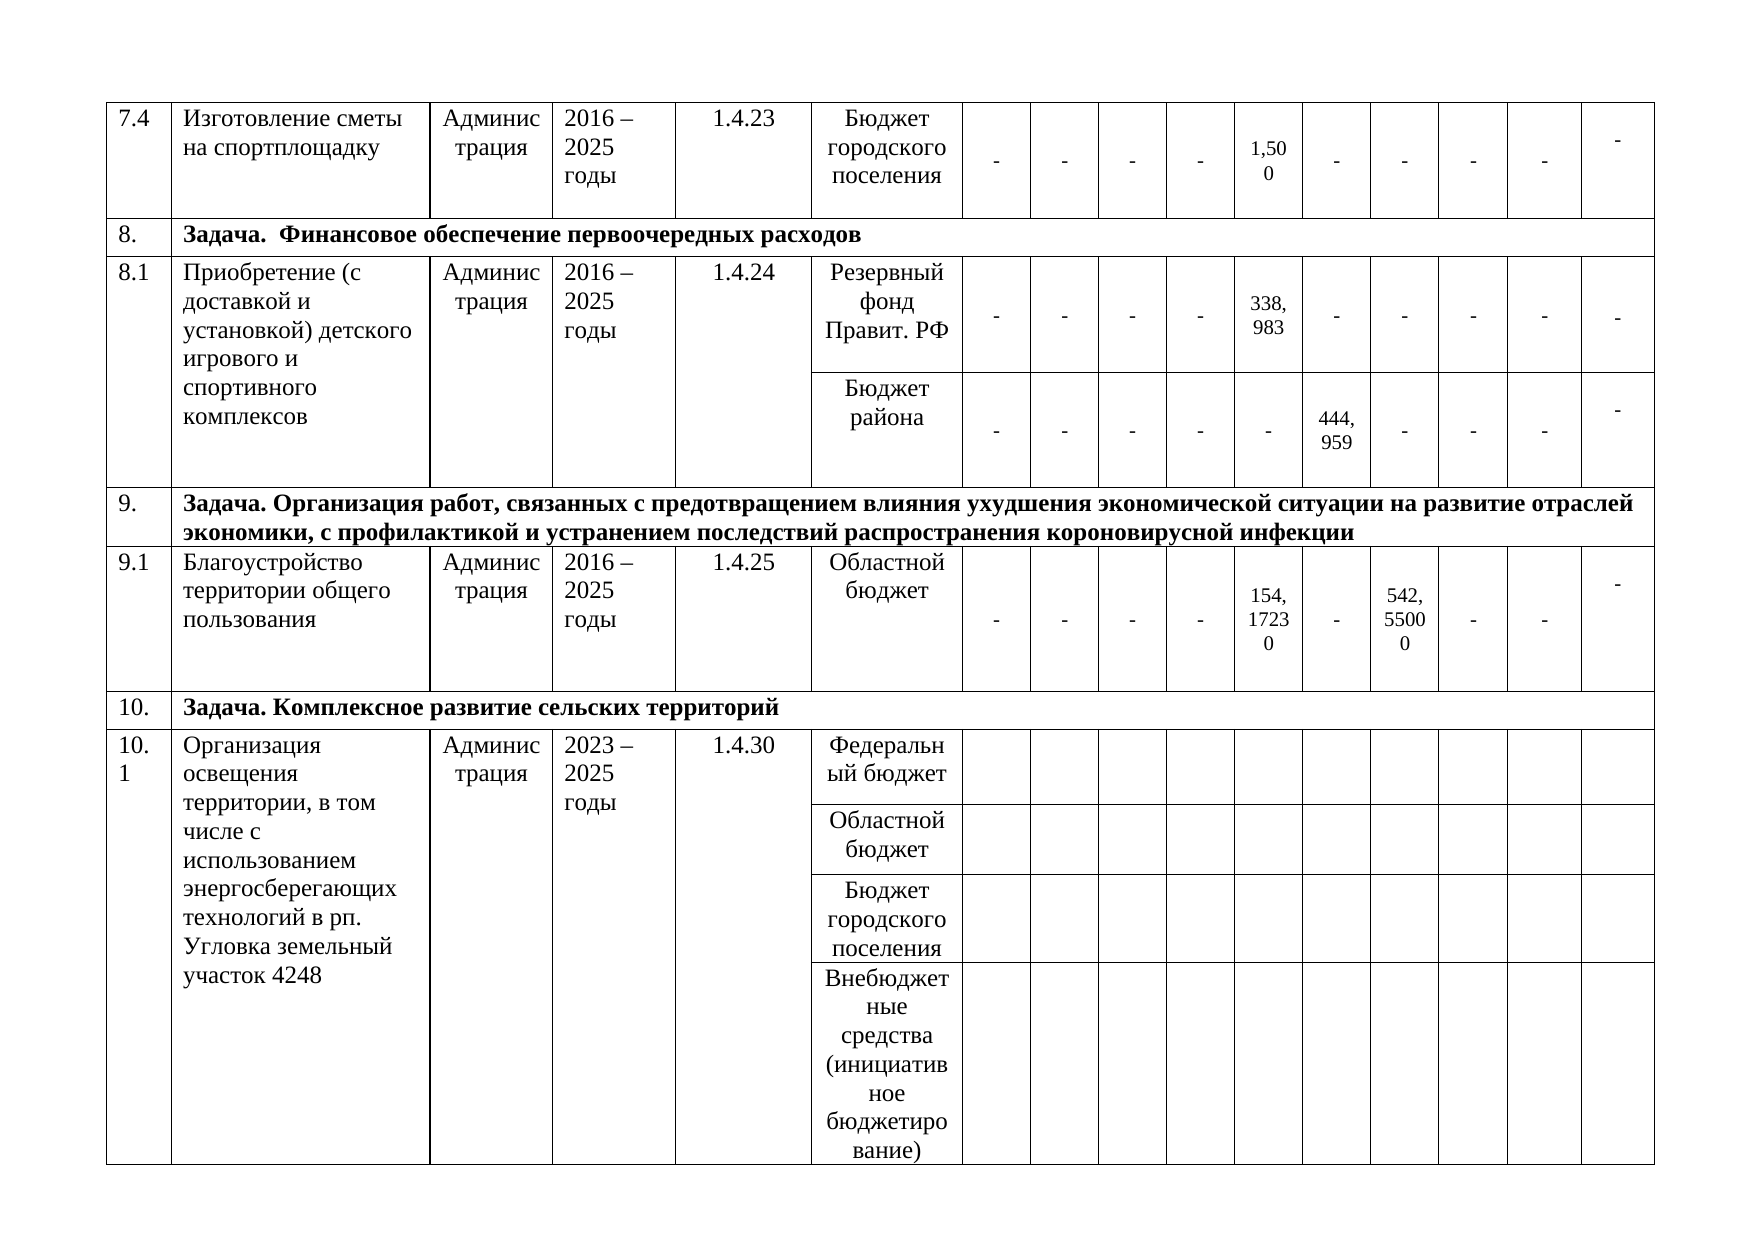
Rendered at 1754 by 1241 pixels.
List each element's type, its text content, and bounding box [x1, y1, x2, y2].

table_cell 444,959 [1303, 373, 1370, 487]
table_cell Задача. Финансовое обеспечение первоочередных расходов [172, 219, 1654, 256]
table_cell - [1582, 103, 1654, 218]
table_cell - [1303, 547, 1370, 691]
table_cell Областной бюджет [812, 805, 962, 874]
table_cell [1439, 875, 1507, 962]
table_cell [1031, 805, 1098, 874]
table_cell 8.1 [107, 257, 171, 487]
table_cell [1371, 730, 1438, 804]
table_cell [1582, 805, 1654, 874]
table_cell [1167, 963, 1234, 1164]
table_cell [812, 103, 962, 218]
table_cell Администрация [431, 257, 552, 487]
table_cell [963, 730, 1030, 804]
table_cell 9.1 [107, 547, 171, 691]
table_cell 8. [107, 219, 171, 256]
table_cell - [1031, 373, 1098, 487]
table_cell Бюджет городского поселения [812, 875, 962, 962]
table_cell [1167, 805, 1234, 874]
table_cell - [963, 547, 1030, 691]
table_cell - [1167, 103, 1234, 218]
table_cell - [1439, 373, 1507, 487]
table_cell [1031, 875, 1098, 962]
table_cell [1582, 875, 1654, 962]
table_cell 2016 – 2025 годы [553, 103, 675, 218]
table_cell Организация освещения территории, в том числе с использованием энергосберегающих технологий в рп. Угловка земельный участок 4248 [172, 730, 429, 1164]
table_cell 542,55000 [1371, 547, 1438, 691]
table_cell [1371, 963, 1438, 1164]
table_cell - [1099, 547, 1166, 691]
table_cell Благоустройство территории общего пользования [172, 547, 429, 691]
table_cell Администрация [431, 730, 552, 1164]
table_cell - [1235, 373, 1302, 487]
table_cell [1303, 730, 1370, 804]
table_cell [963, 875, 1030, 962]
table_cell [1235, 875, 1302, 962]
table_cell [1303, 805, 1370, 874]
table_cell - [1099, 373, 1166, 487]
table_cell [963, 963, 1030, 1164]
table_cell - [963, 373, 1030, 487]
table_cell 2016 – 2025 годы [553, 547, 675, 691]
table_cell - [1031, 103, 1098, 218]
table_cell 338,983 [1235, 257, 1302, 372]
table_cell [1235, 730, 1302, 804]
table_cell - [1303, 257, 1370, 372]
table_cell 1,500 [1235, 103, 1302, 218]
table_cell - [1508, 257, 1581, 372]
table_cell 10. [107, 692, 171, 729]
table_cell 2023 – 2025 годы [553, 730, 675, 1164]
table_cell Администрация [431, 103, 552, 218]
table_cell [1582, 730, 1654, 804]
table_cell Задача. Комплексное развитие сельских территорий [172, 692, 1654, 729]
table_cell - [963, 103, 1030, 218]
table_cell - [1371, 103, 1438, 218]
table_cell [1303, 963, 1370, 1164]
table_cell [1371, 875, 1438, 962]
table_cell [1235, 963, 1302, 1164]
table_cell - [1167, 547, 1234, 691]
table_cell Областной бюджет [812, 547, 962, 691]
table_cell 1.4.24 [676, 257, 811, 487]
table_cell - [1439, 547, 1507, 691]
table_cell - [1582, 373, 1654, 487]
table_cell - [1439, 103, 1507, 218]
table_cell 9. [107, 488, 171, 546]
table_cell [1508, 875, 1581, 962]
table_cell 1.4.30 [676, 730, 811, 1164]
table_cell Внебюджетные средства (инициативное бюджетирование) [812, 963, 962, 1164]
table_cell - [1582, 257, 1654, 372]
table_cell [1099, 875, 1166, 962]
table_cell [1303, 875, 1370, 962]
table_cell 7.4 [107, 103, 171, 218]
table_cell [1508, 805, 1581, 874]
table_cell [1508, 963, 1581, 1164]
table_cell - [1167, 373, 1234, 487]
table_cell Федеральный бюджет [812, 730, 962, 804]
table_cell - [1031, 257, 1098, 372]
table_cell - [1099, 103, 1166, 218]
table_cell 154,17230 [1235, 547, 1302, 691]
table_cell Изготовление сметы на спортплощадку [172, 103, 429, 218]
table_cell 10.1 [107, 730, 171, 1164]
table_cell [1439, 730, 1507, 804]
table_cell [1582, 963, 1654, 1164]
table_cell - [1508, 373, 1581, 487]
table_cell - [1582, 547, 1654, 691]
table_cell [1508, 730, 1581, 804]
table_cell - [1508, 547, 1581, 691]
table_cell Приобретение (с доставкой и установкой) детского игрового и спортивного комплексов [172, 257, 429, 487]
table_cell [1439, 963, 1507, 1164]
table_cell - [1371, 257, 1438, 372]
table_cell [1099, 730, 1166, 804]
table_cell [1167, 730, 1234, 804]
table_cell Резервный фонд Правит. РФ [812, 257, 962, 372]
table_cell [1167, 875, 1234, 962]
table_cell 1.4.25 [676, 547, 811, 691]
table_cell - [1031, 547, 1098, 691]
table_cell [1031, 730, 1098, 804]
table_cell - [963, 257, 1030, 372]
table_cell Задача. Организация работ, связанных с предотвращением влияния ухудшения экономической ситуации на развитие отраслей экономики, с профилактикой и устранением последствий распространения короновирусной инфекции [172, 488, 1654, 546]
table_cell - [1508, 103, 1581, 218]
table_cell - [1439, 257, 1507, 372]
table_cell [1371, 805, 1438, 874]
table_cell [1439, 805, 1507, 874]
table_cell [1235, 805, 1302, 874]
table_cell [963, 805, 1030, 874]
table_cell [1031, 963, 1098, 1164]
table_cell - [1303, 103, 1370, 218]
table_cell - [1167, 257, 1234, 372]
table_cell Администрация [431, 547, 552, 691]
table_cell 1.4.23 [676, 103, 811, 218]
table_cell 2016 – 2025 годы [553, 257, 675, 487]
table_cell - [1099, 257, 1166, 372]
table_cell - [1371, 373, 1438, 487]
table_cell Бюджет района [812, 373, 962, 487]
table_cell [1099, 805, 1166, 874]
table_cell [1099, 963, 1166, 1164]
